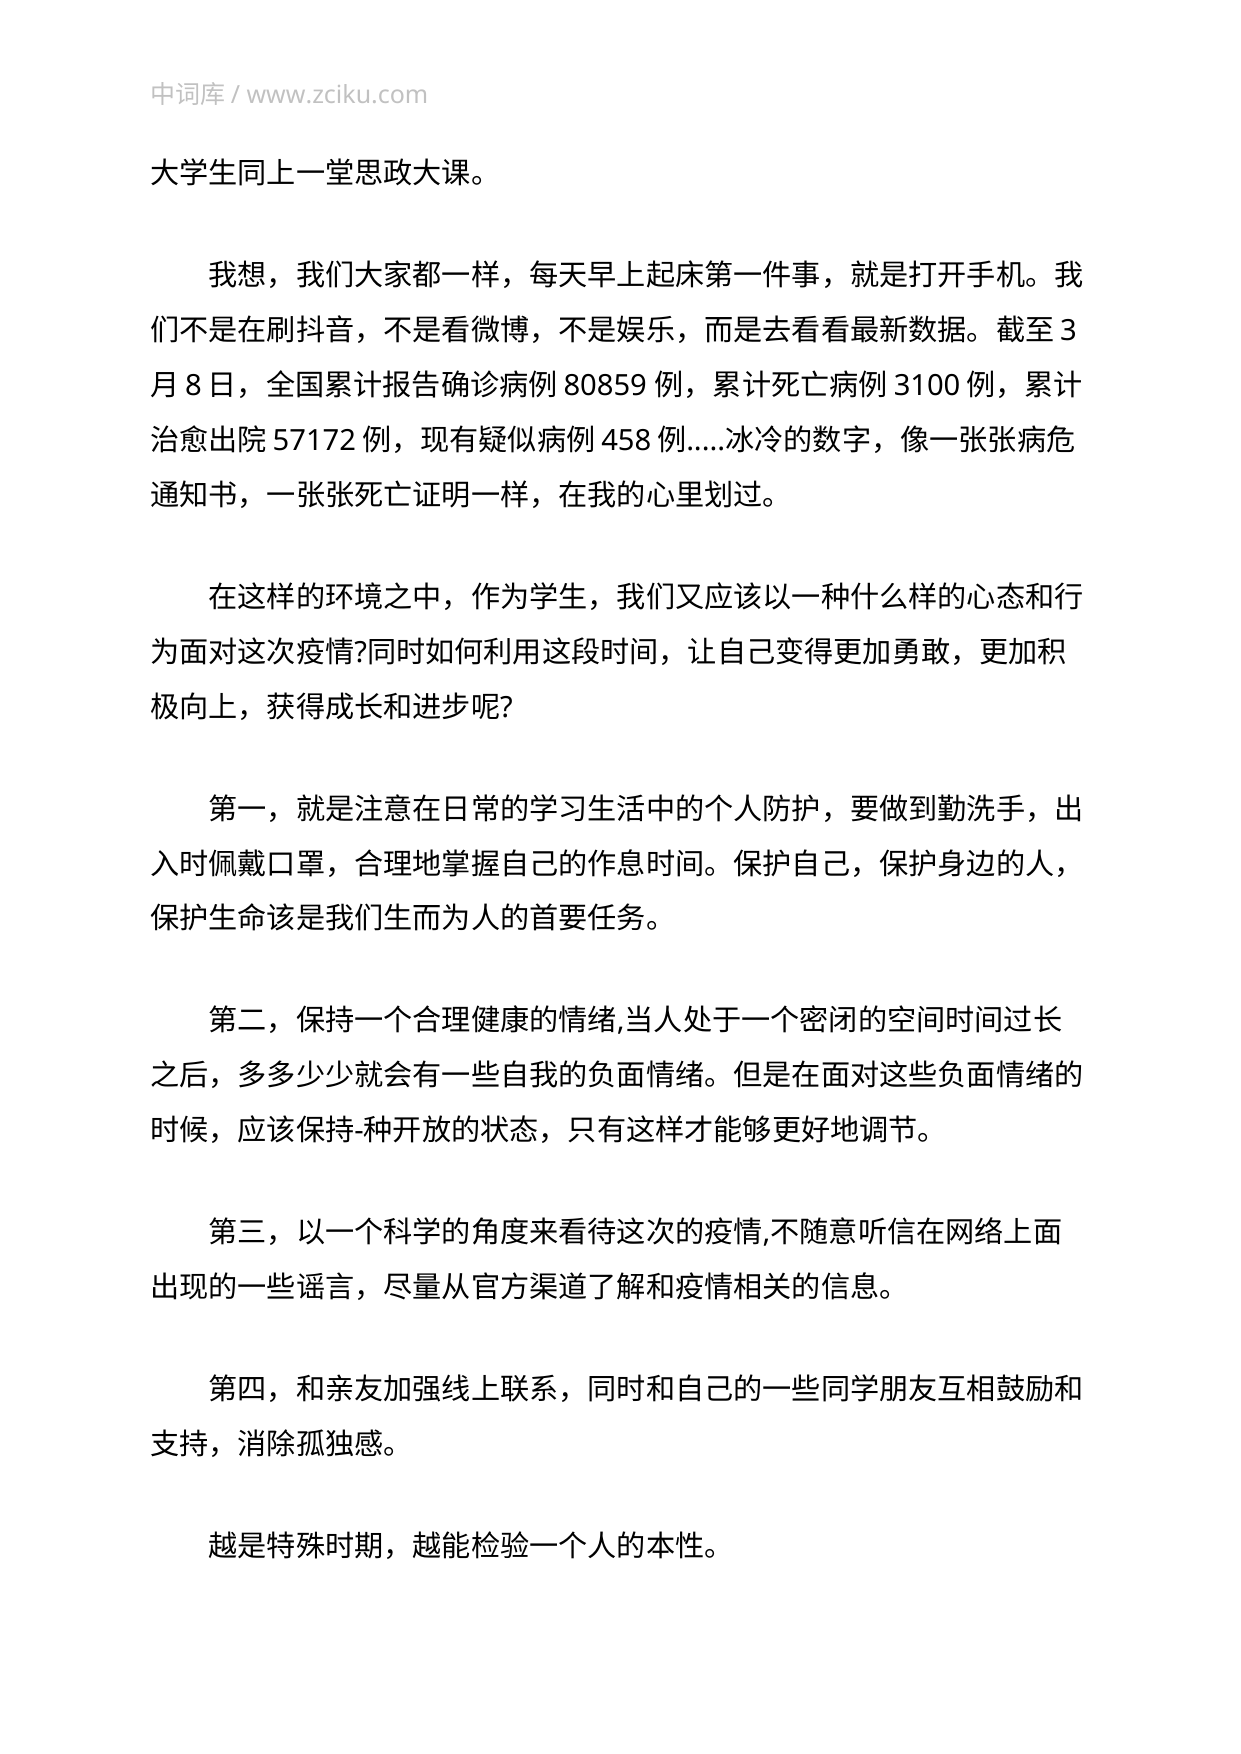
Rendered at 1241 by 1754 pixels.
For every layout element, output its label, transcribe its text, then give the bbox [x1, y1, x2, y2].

text 第三，以一个科学的角度来看待这次的疫情,不随意听信在网络上面出现的一些谣言，尽量从官方渠道了解和疫情相关的信息。 [150, 1209, 1090, 1306]
text 越是特殊时期，越能检验一个人的本性。 [150, 1522, 1090, 1564]
text 第二，保持一个合理健康的情绪,当人处于一个密闭的空间时间过长之后，多多少少就会有一些自我的负面情绪。但是在面对这些负面情绪的时候，应该保持-种开放的状态，只有这样才能够更好地调节。 [150, 997, 1090, 1149]
text 第一，就是注意在日常的学习生活中的个人防护，要做到勤洗手，出入时佩戴口罩，合理地掌握自己的作息时间。保护自己，保护身边的人，保护生命该是我们生而为人的首要任务。 [150, 785, 1090, 937]
text 第四，和亲友加强线上联系，同时和自己的一些同学朋友互相鼓励和支持，消除孤独感。 [150, 1366, 1090, 1463]
text 我想，我们大家都一样，每天早上起床第一件事，就是打开手机。我们不是在刷抖音，不是看微博，不是娱乐，而是去看看最新数据。截至3月8日，全国累计报告确诊病例80859 例，累计死亡病例3100例，累计治愈出院57172例，现有疑似病例458例.....冰冷的数字，像一张张病危通知书，一张张死亡证明一样，在我的心里划过。 [150, 252, 1090, 514]
text 在这样的环境之中，作为学生，我们又应该以一种什么样的心态和行为面对这次疫情?同时如何利用这段时间，让自己变得更加勇敢，更加积极向上，获得成长和进步呢? [150, 573, 1090, 726]
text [150, 150, 1090, 192]
